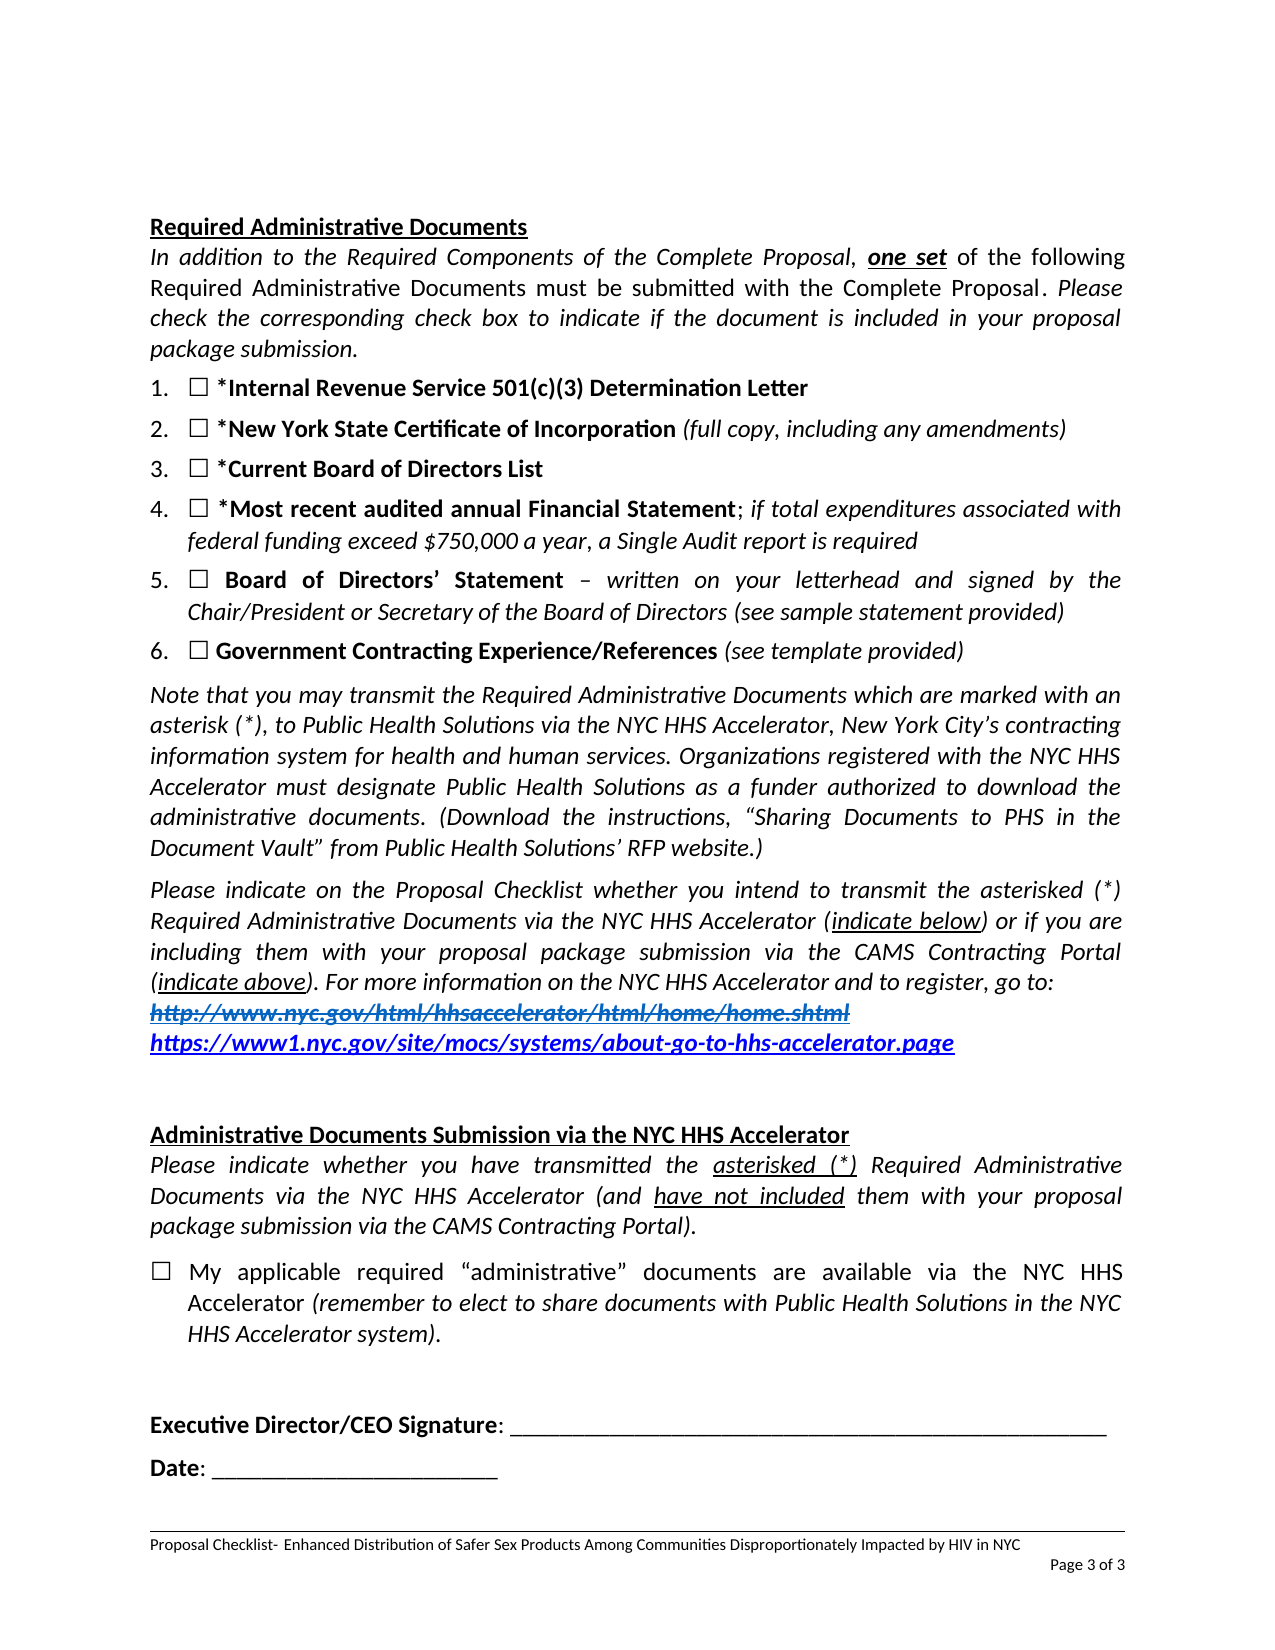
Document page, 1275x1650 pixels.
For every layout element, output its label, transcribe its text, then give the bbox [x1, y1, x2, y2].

list Government Contracting Experience/References (see template provided) [150, 632, 1125, 667]
text Executive Director/CEO Signature: ________________________________________________ [150, 1409, 1125, 1440]
text My applicable required “administrative” documents are available via the NYC HHS Accelerator (remember to elect to share documents with Public Health Solutions in the NYC HHS Accelerator system). [150, 1253, 1125, 1348]
text Required Administrative Documents [150, 211, 1125, 242]
text http://www.nyc.gov/html/hhsaccelerator/html/home/home.shtml [150, 997, 1125, 1027]
list *Internal Revenue Service 501(c)(3) Determination Letter [150, 370, 1125, 404]
text In addition to the Required Components of the Complete Proposal, one set of the following Required Administrative Documents must be submitted with the Complete Proposal. Please check the corresponding check box to indicate if the document is included in your proposal package submission. [150, 242, 1125, 364]
list *New York State Certificate of Incorporation (full copy, including any amendments) [150, 410, 1125, 444]
text https://www1.nyc.gov/site/mocs/systems/about-go-to-hhs-accelerator.page [150, 1027, 1125, 1058]
text Date: _______________________ [150, 1453, 1125, 1483]
list *Most recent audited annual Financial Statement; if total expenditures associated with federal funding exceed $750,000 a year, a Single Audit report is required [150, 491, 1125, 555]
text Note that you may transmit the Required Administrative Documents which are marked with an asterisk (*), to Public Health Solutions via the NYC HHS Accelerator, New York City’s contracting information system for health and human services. Organizations registered with the NYC HHS Accelerator must designate Public Health Solutions as a funder authorized to download the administrative documents. (Download the instructions, “Sharing Documents to PHS in the Document Vault” from Public Health Solutions’ RFP website.) [150, 679, 1125, 862]
text Please indicate whether you have transmitted the asterisked (*) Required Administrative Documents via the NYC HHS Accelerator (and have not included them with your proposal package submission via the CAMS Contracting Portal). [150, 1149, 1125, 1241]
list *Current Board of Directors List [150, 451, 1125, 484]
text Administrative Documents Submission via the NYC HHS Accelerator [150, 1119, 1125, 1149]
list Board of Directors’ Statement – written on your letterhead and signed by the Chair/President or Secretary of the Board of Directors (see sample statement provided) [150, 562, 1125, 626]
text Please indicate on the Proposal Checklist whether you intend to transmit the asterisked (*) Required Administrative Documents via the NYC HHS Accelerator (indicate below) or if you are including them with your proposal package submission via the CAMS Contracting Portal (indicate above). For more information on the NYC HHS Accelerator and to register, go to: [150, 875, 1125, 997]
